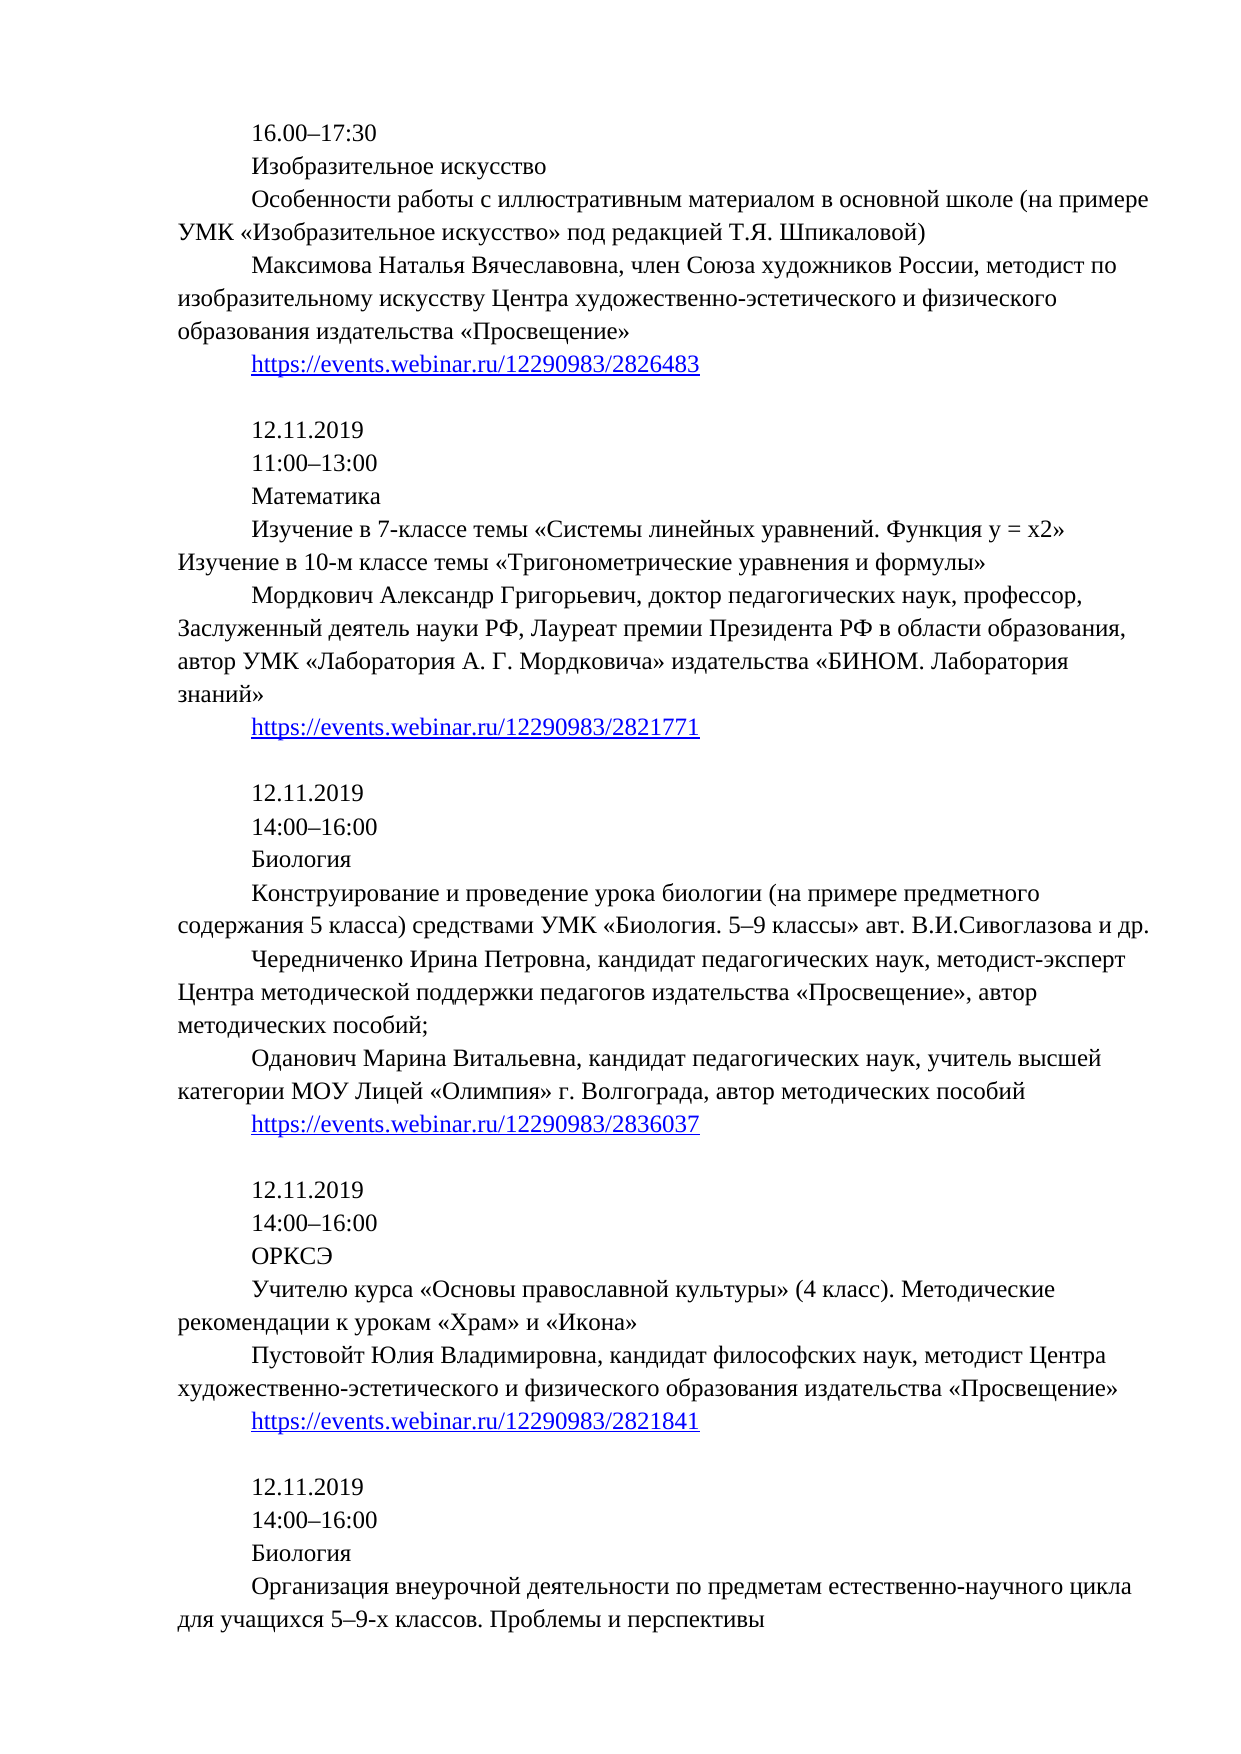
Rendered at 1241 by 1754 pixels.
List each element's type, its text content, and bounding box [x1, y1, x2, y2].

text 12.11.2019 [177, 1175, 1152, 1203]
text https://events.webinar.ru/12290983/2826483 [177, 349, 1152, 378]
text 16.00–17:30 [177, 118, 1152, 147]
text 12.11.2019 [177, 1472, 1152, 1501]
text Особенности работы с иллюстративным материалом в основной школе (на примере УМК «Изобразительное искусство» под редакцией Т.Я. Шпикаловой) Максимова Наталья Вячеславовна, член Союза художников России, методист по изобразительному искусству Центра художественно-эстетического и физического образования издательства «Просвещение» [177, 184, 1152, 345]
text Мордкович Александр Григорьевич, доктор педагогических наук, профессор, Заслуженный деятель науки РФ, Лауреат премии Президента РФ в области образования, автор УМК «Лаборатория А. Г. Мордковича» издательства «БИНОМ. Лаборатория знаний» [177, 580, 1152, 708]
text ОРКСЭ [177, 1241, 1152, 1269]
text 12.11.2019 [177, 415, 1152, 444]
text Конструирование и проведение урока биологии (на примере предметного содержания 5 класса) средствами УМК «Биология. 5–9 классы» авт. В.И.Сивоглазова и др. Чередниченко Ирина Петровна, кандидат педагогических наук, методист-эксперт Центра методической поддержки педагогов издательства «Просвещение», автор методических пособий; [177, 878, 1152, 1038]
text 14:00–16:00 [177, 1208, 1152, 1237]
text 11:00–13:00 [177, 448, 1152, 477]
text Учителю курса «Основы православной культуры» (4 класс). Методические рекомендации к урокам «Храм» и «Икона» [177, 1274, 1152, 1336]
text Изучение в 7-классе темы «Системы линейных уравнений. Функция y = x2» Изучение в 10-м классе темы «Тригонометрические уравнения и формулы» [177, 514, 1152, 576]
text Организация внеурочной деятельности по предметам естественно-научного цикла для учащихся 5–9-х классов. Проблемы и перспективы [177, 1571, 1152, 1633]
text 14:00–16:00 [177, 1505, 1152, 1534]
text Пустовойт Юлия Владимировна, кандидат философских наук, методист Центра художественно-эстетического и физического образования издательства «Просвещение» https://events.webinar.ru/12290983/2821841 [177, 1340, 1152, 1435]
text Изобразительное искусство [177, 151, 1152, 180]
text 14:00–16:00 [177, 812, 1152, 840]
text Математика [177, 481, 1152, 510]
text 12.11.2019 [177, 778, 1152, 807]
text https://events.webinar.ru/12290983/2836037 [177, 1109, 1152, 1137]
text Оданович Марина Витальевна, кандидат педагогических наук, учитель высшей категории МОУ Лицей «Олимпия» г. Волгограда, автор методических пособий [177, 1043, 1152, 1104]
text Биология [177, 844, 1152, 873]
text https://events.webinar.ru/12290983/2821771 [177, 712, 1152, 741]
text Биология [177, 1538, 1152, 1567]
